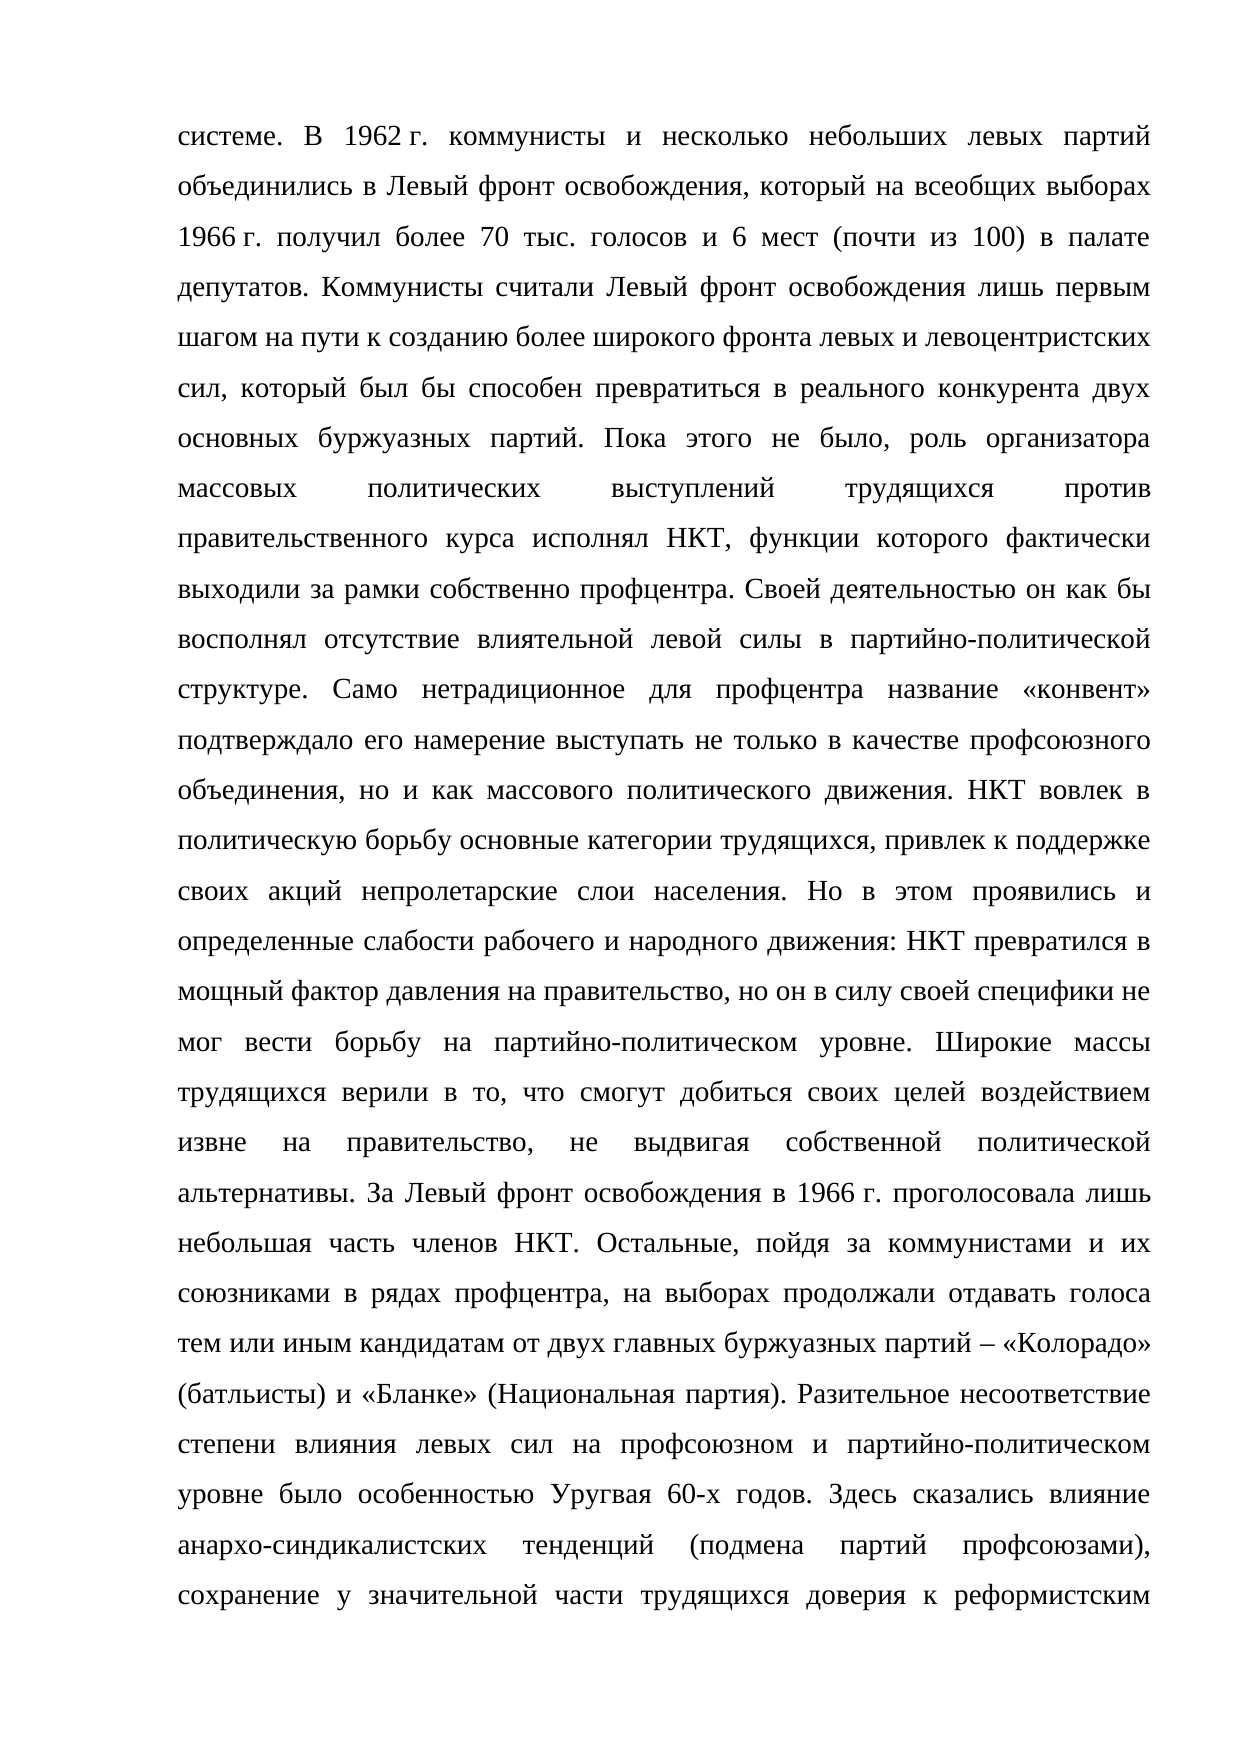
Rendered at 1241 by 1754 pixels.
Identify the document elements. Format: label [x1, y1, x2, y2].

text [177, 118, 1152, 1611]
